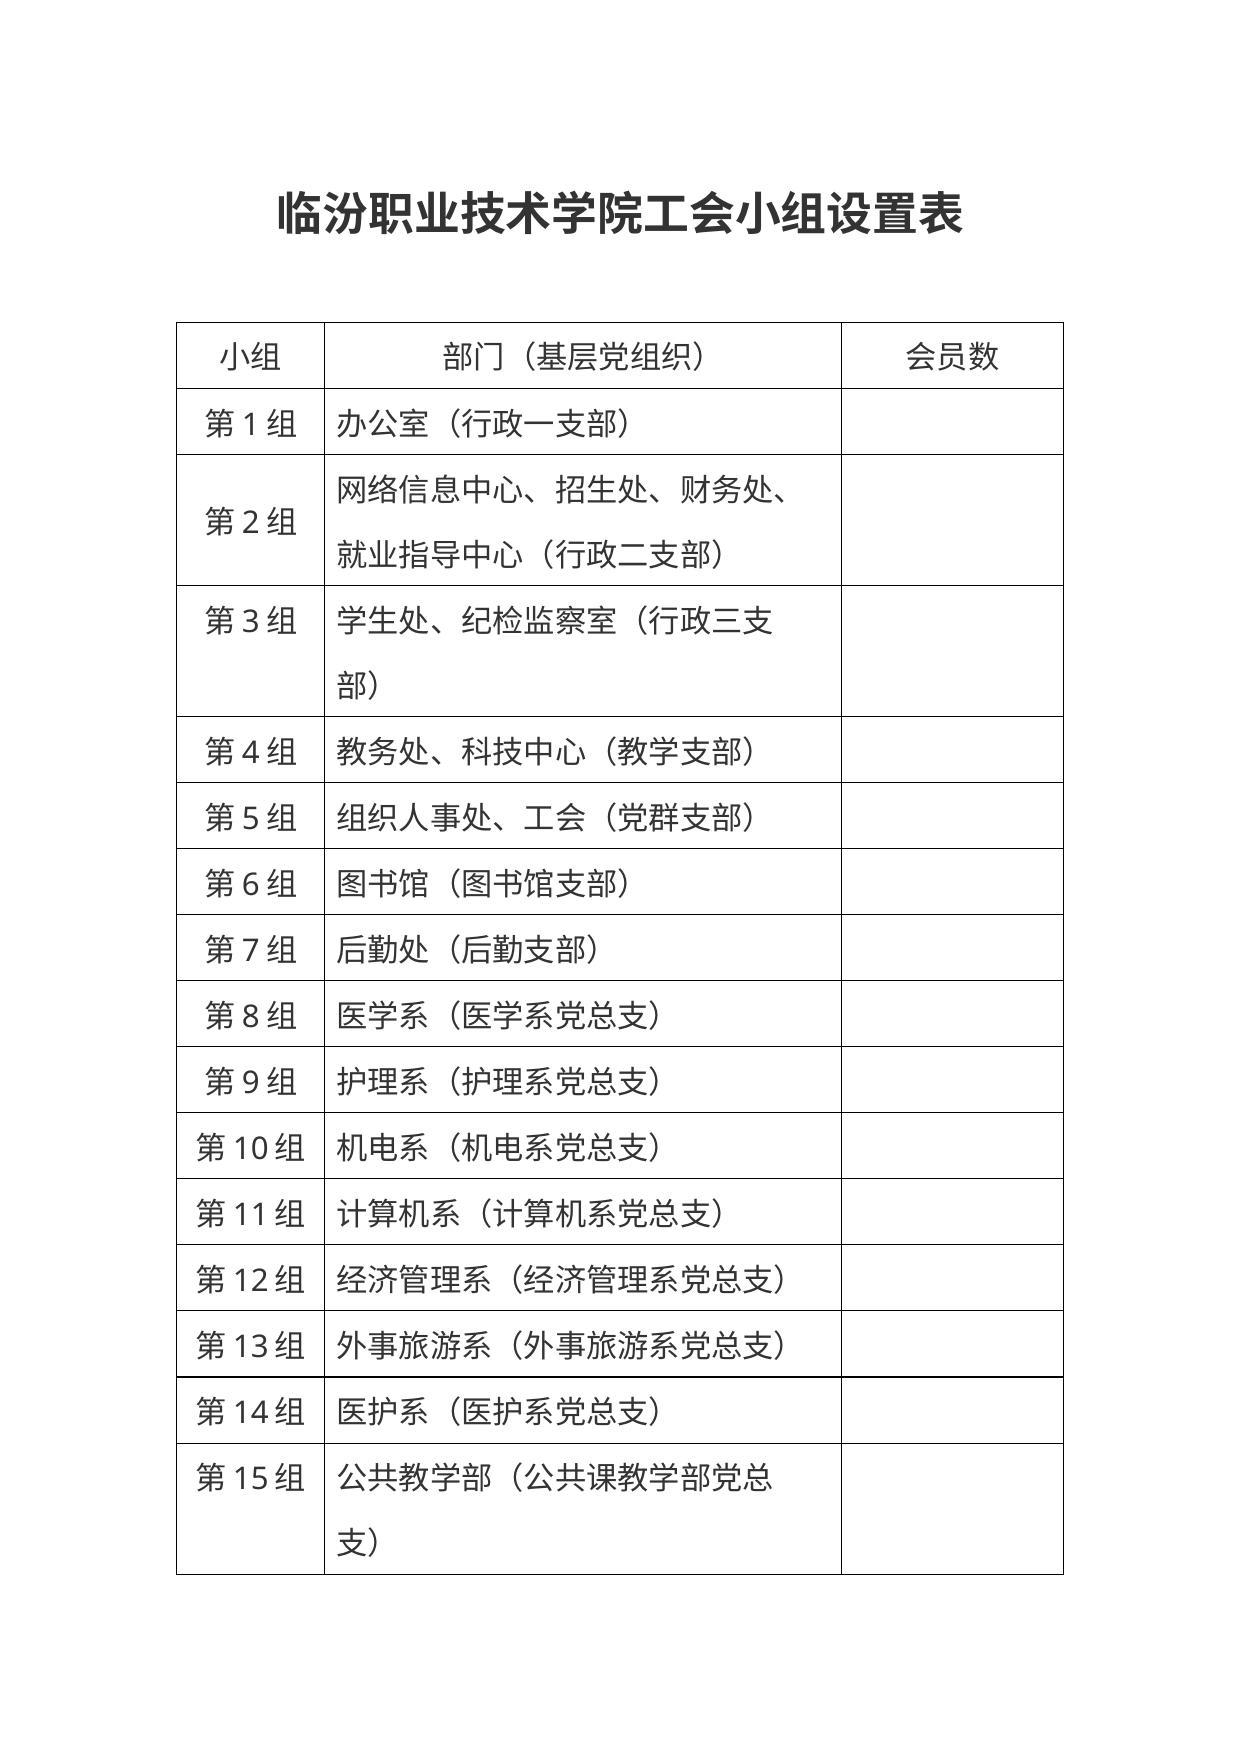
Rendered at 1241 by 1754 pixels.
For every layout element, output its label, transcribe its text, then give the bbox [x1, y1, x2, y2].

table_cell [842, 981, 1063, 1046]
table_cell [842, 1245, 1063, 1310]
text 临汾职业技术学院工会小组设置表 [187, 162, 1053, 259]
table_cell 图书馆（图书馆支部） [325, 849, 841, 914]
table_cell 后勤处（后勤支部） [325, 915, 841, 980]
table_cell 第12组 [177, 1245, 324, 1310]
table_cell 第8组 [177, 981, 324, 1046]
table_cell 第15组 [177, 1444, 324, 1573]
table_cell [842, 783, 1063, 848]
table_cell 办公室（行政一支部） [325, 389, 841, 454]
table_cell [842, 1444, 1063, 1573]
table_cell 机电系（机电系党总支） [325, 1113, 841, 1178]
table_cell 第2组 [177, 455, 324, 585]
table_cell 网络信息中心、招生处、财务处、就业指导中心（行政二支部） [325, 455, 841, 585]
table_cell 教务处、科技中心（教学支部） [325, 717, 841, 782]
table_cell 第9组 [177, 1047, 324, 1112]
table_cell 第14组 [177, 1378, 324, 1442]
table_header 会员数 [842, 323, 1063, 388]
table_cell 医护系（医护系党总支） [325, 1378, 841, 1442]
table_cell 第3组 [177, 586, 324, 716]
table_cell [842, 1113, 1063, 1178]
table_cell 护理系（护理系党总支） [325, 1047, 841, 1112]
table_cell 外事旅游系（外事旅游系党总支） [325, 1311, 841, 1376]
table_cell [842, 455, 1063, 585]
table_cell [842, 1047, 1063, 1112]
table_cell 第5组 [177, 783, 324, 848]
table_cell 第10组 [177, 1113, 324, 1178]
table_cell [842, 849, 1063, 914]
table_cell 公共教学部（公共课教学部党总支） [325, 1444, 841, 1573]
table_cell 第13组 [177, 1311, 324, 1376]
table_cell [842, 1378, 1063, 1442]
table_header 小组 [177, 323, 324, 388]
table_cell 第1组 [177, 389, 324, 454]
table_cell 第4组 [177, 717, 324, 782]
table_cell [842, 717, 1063, 782]
table_header 部门（基层党组织） [325, 323, 841, 388]
table_cell 学生处、纪检监察室（行政三支部） [325, 586, 841, 716]
table_cell 医学系（医学系党总支） [325, 981, 841, 1046]
table_cell 第7组 [177, 915, 324, 980]
table_cell 组织人事处、工会（党群支部） [325, 783, 841, 848]
table_cell [842, 915, 1063, 980]
table_cell [842, 1311, 1063, 1376]
table_cell 计算机系（计算机系党总支） [325, 1179, 841, 1244]
table_cell [842, 389, 1063, 454]
table_cell 第11组 [177, 1179, 324, 1244]
table_cell [842, 586, 1063, 716]
table_cell [842, 1179, 1063, 1244]
table_cell 经济管理系（经济管理系党总支） [325, 1245, 841, 1310]
table_cell 第6组 [177, 849, 324, 914]
